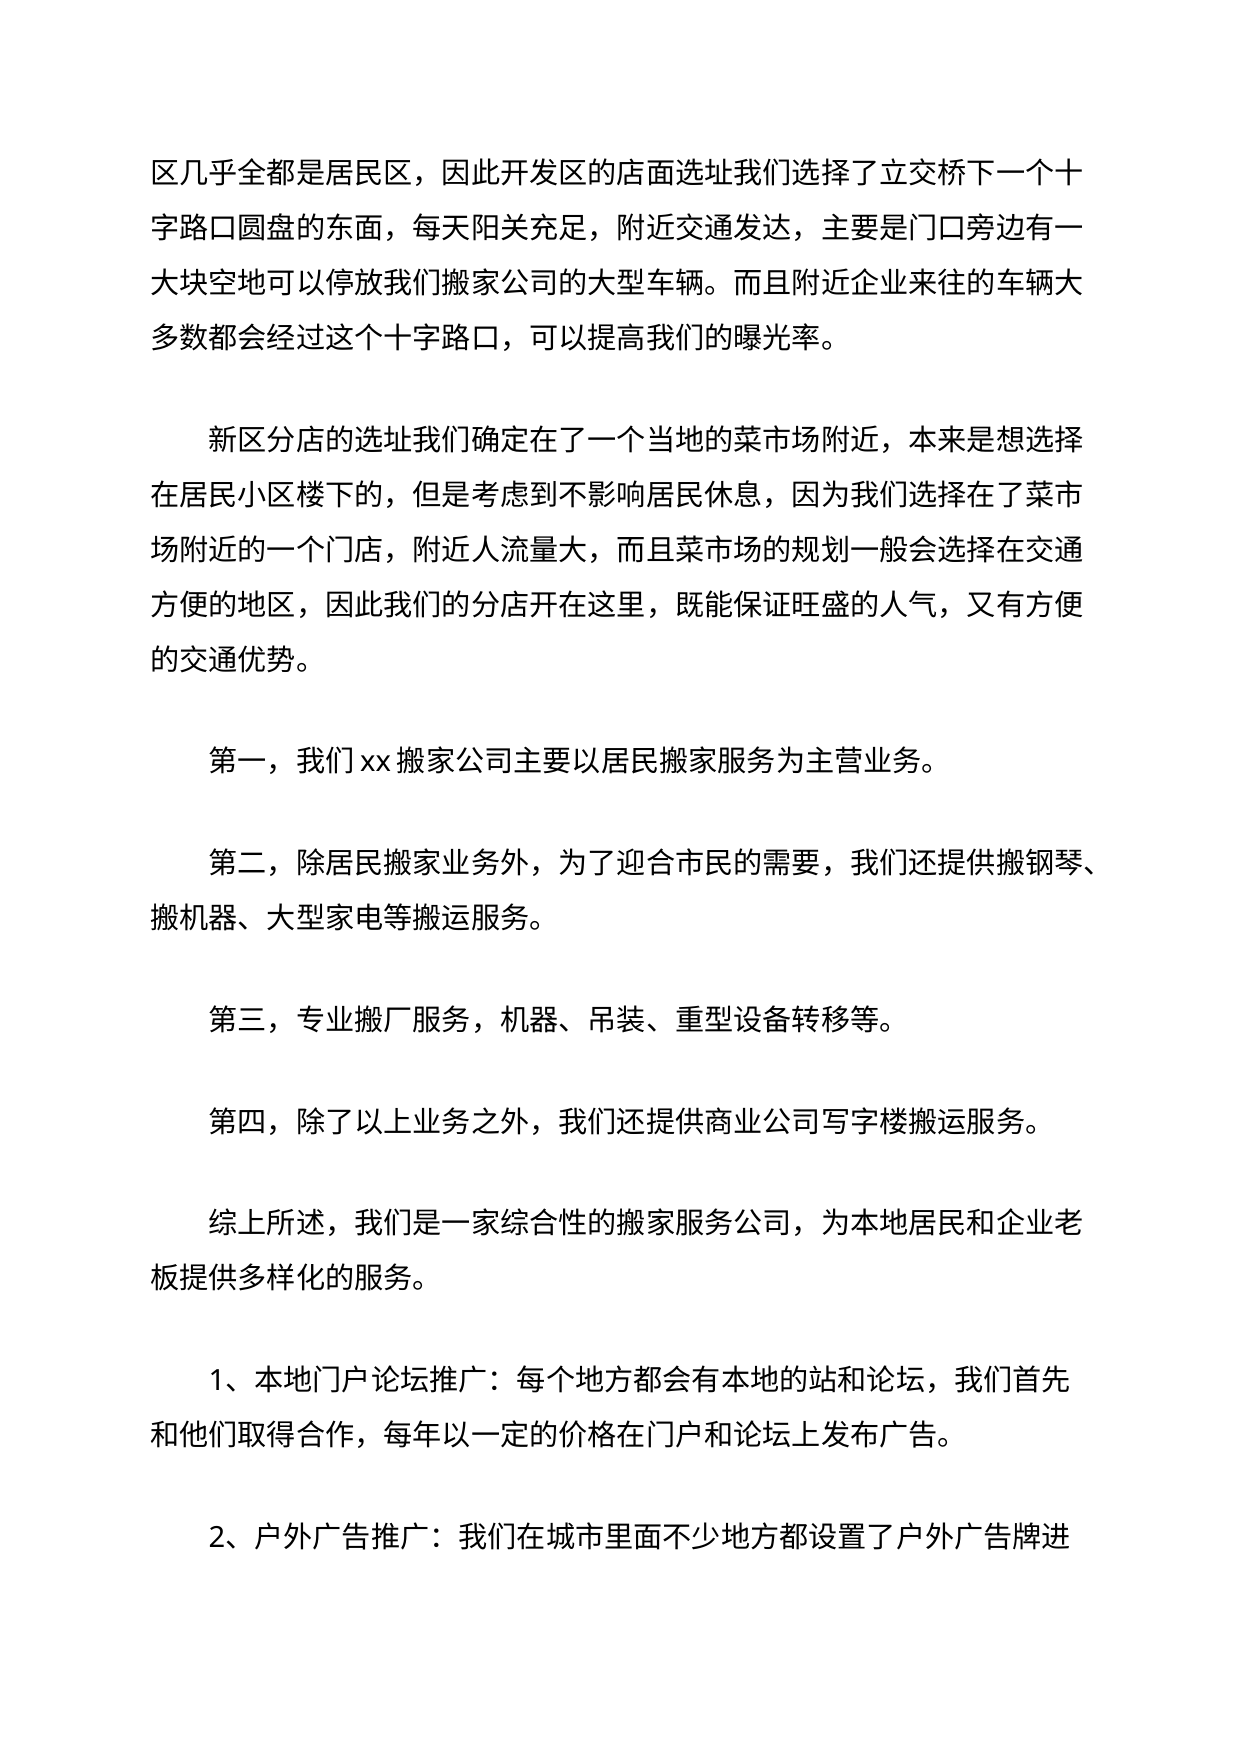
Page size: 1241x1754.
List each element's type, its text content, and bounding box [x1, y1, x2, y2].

text 第四，除了以上业务之外，我们还提供商业公司写字楼搬运服务。 [150, 1098, 1090, 1141]
text 综上所述，我们是一家综合性的搬家服务公司，为本地居民和企业老板提供多样化的服务。 [150, 1200, 1090, 1297]
text 第三，专业搬厂服务，机器、吊装、重型设备转移等。 [150, 996, 1090, 1039]
text 新区分店的选址我们确定在了一个当地的菜市场附近，本来是想选择在居民小区楼下的，但是考虑到不影响居民休息，因为我们选择在了菜市场附近的一个门店，附近人流量大，而且菜市场的规划一般会选择在交通方便的地区，因此我们的分店开在这里，既能保证旺盛的人气，又有方便的交通优势。 [150, 416, 1090, 678]
text 1、本地门户论坛推广：每个地方都会有本地的站和论坛，我们首先和他们取得合作，每年以一定的价格在门户和论坛上发布广告。 [150, 1357, 1090, 1454]
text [150, 150, 1090, 357]
text 第一，我们xx搬家公司主要以居民搬家服务为主营业务。 [150, 738, 1090, 780]
text 第二，除居民搬家业务外，为了迎合市民的需要，我们还提供搬钢琴、搬机器、大型家电等搬运服务。 [150, 840, 1090, 937]
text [150, 1513, 1090, 1556]
